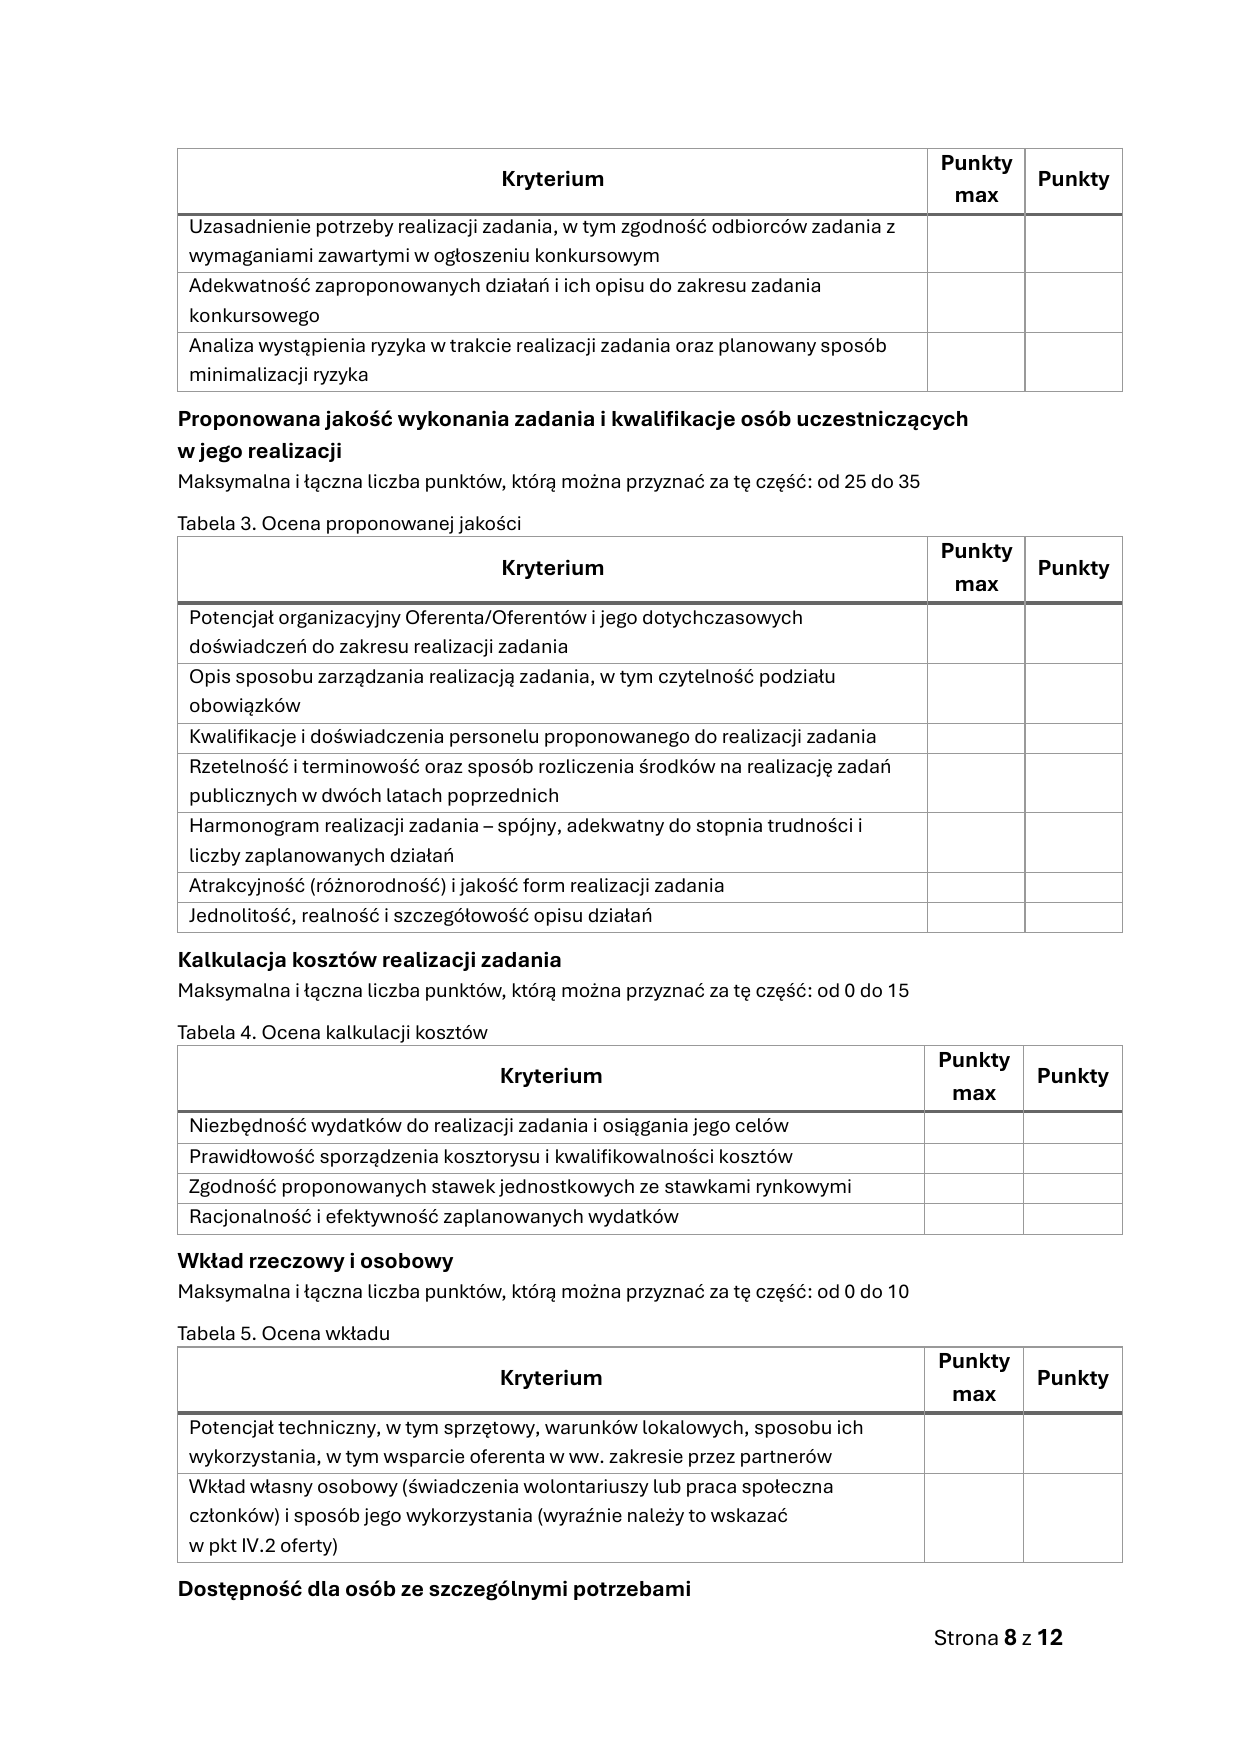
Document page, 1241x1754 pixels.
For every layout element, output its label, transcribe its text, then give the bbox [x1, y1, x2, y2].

table_cell [925, 1113, 1023, 1143]
table_cell [1026, 664, 1122, 722]
text Dostępność dla osób ze szczególnymi potrzebami [177, 1575, 1063, 1603]
table_cell [1026, 754, 1122, 812]
table_cell Atrakcyjność (różnorodność) i jakość form realizacji zadania [178, 873, 927, 902]
table_cell [928, 724, 1024, 753]
table_cell Analiza wystąpienia ryzyka w trakcie realizacji zadania oraz planowany sposób minimalizacji ryzyka [178, 333, 927, 391]
table_cell Potencjał techniczny, w tym sprzętowy, warunków lokalowych, sposobu ich wykorzystania, w tym wsparcie oferenta w ww. zakresie przez partnerów [178, 1415, 924, 1473]
table_header Punkty [1024, 1046, 1122, 1110]
table_cell Opis sposobu zarządzania realizacją zadania, w tym czytelność podziału obowiązków [178, 664, 927, 722]
table_cell [928, 273, 1024, 332]
table_cell Kwalifikacje i doświadczenia personelu proponowanego do realizacji zadania [178, 724, 927, 753]
table_cell Rzetelność i terminowość oraz sposób rozliczenia środków na realizację zadań publicznych w dwóch latach poprzednich [178, 754, 927, 812]
text Tabela 4. Ocena kalkulacji kosztów [177, 1020, 1063, 1045]
table_header Punkty max [928, 149, 1024, 213]
table_cell [1024, 1204, 1122, 1233]
table_cell [928, 813, 1024, 872]
table_cell [1024, 1144, 1122, 1173]
table_cell Jednolitość, realność i szczegółowość opisu działań [178, 903, 927, 932]
text Maksymalna i łączna liczba punktów, którą można przyznać za tę część: od 0 do 10 [177, 1279, 1063, 1305]
table_cell [1026, 273, 1122, 332]
text Maksymalna i łączna liczba punktów, którą można przyznać za tę część: od 25 do 35 [177, 469, 1063, 494]
table_header Kryterium [178, 149, 927, 213]
table_cell [1024, 1174, 1122, 1203]
table_cell [928, 605, 1024, 663]
table_cell [1026, 216, 1122, 272]
table_cell [928, 754, 1024, 812]
text Wkład rzeczowy i osobowy [177, 1247, 1063, 1275]
table_cell Racjonalność i efektywność zaplanowanych wydatków [178, 1204, 924, 1233]
table_cell Harmonogram realizacji zadania – spójny, adekwatny do stopnia trudności i liczby zaplanowanych działań [178, 813, 927, 872]
table_cell [1024, 1113, 1122, 1143]
table_header Punkty max [925, 1348, 1023, 1411]
table_header Punkty [1026, 149, 1122, 213]
table_cell Zgodność proponowanych stawek jednostkowych ze stawkami rynkowymi [178, 1174, 924, 1203]
table_cell Prawidłowość sporządzenia kosztorysu i kwalifikowalności kosztów [178, 1144, 924, 1173]
table_header Punkty max [928, 537, 1024, 601]
table_cell [1026, 605, 1122, 663]
table_cell [928, 216, 1024, 272]
table_cell [1024, 1415, 1122, 1473]
table_header Punkty [1026, 537, 1122, 601]
table_header Kryterium [178, 1046, 924, 1110]
table_cell [928, 903, 1024, 932]
table_cell [1024, 1474, 1122, 1562]
table_cell Wkład własny osobowy (świadczenia wolontariuszy lub praca społeczna członków) i sposób jego wykorzystania (wyraźnie należy to wskazać w pkt IV.2 oferty) [178, 1474, 924, 1562]
table_cell [1026, 813, 1122, 872]
table_header Punkty [1024, 1348, 1122, 1411]
table_cell [925, 1144, 1023, 1173]
text Maksymalna i łączna liczba punktów, którą można przyznać za tę część: od 0 do 15 [177, 978, 1063, 1003]
table_cell [1026, 333, 1122, 391]
table_cell [1026, 724, 1122, 753]
table_cell [925, 1174, 1023, 1203]
table_cell Niezbędność wydatków do realizacji zadania i osiągania jego celów [178, 1113, 924, 1143]
table_cell [928, 873, 1024, 902]
text Kalkulacja kosztów realizacji zadania [177, 946, 1063, 974]
table_cell [925, 1204, 1023, 1233]
table_header Punkty max [925, 1046, 1023, 1110]
text Tabela 3. Ocena proponowanej jakości [177, 511, 1063, 536]
table_header Kryterium [178, 1348, 924, 1411]
table_cell Potencjał organizacyjny Oferenta/Oferentów i jego dotychczasowych doświadczeń do zakresu realizacji zadania [178, 605, 927, 663]
table_cell Adekwatność zaproponowanych działań i ich opisu do zakresu zadania konkursowego [178, 273, 927, 332]
table_cell [1026, 873, 1122, 902]
table_cell [925, 1474, 1023, 1562]
table_cell [928, 664, 1024, 722]
table_cell [925, 1415, 1023, 1473]
table_cell Uzasadnienie potrzeby realizacji zadania, w tym zgodność odbiorców zadania z wymaganiami zawartymi w ogłoszeniu konkursowym [178, 216, 927, 272]
text Proponowana jakość wykonania zadania i kwalifikacje osób uczestniczących w jego realizacji [177, 405, 1063, 465]
table_cell [928, 333, 1024, 391]
table_header Kryterium [178, 537, 927, 601]
text Tabela 5. Ocena wkładu [177, 1321, 1063, 1346]
table_cell [1026, 903, 1122, 932]
